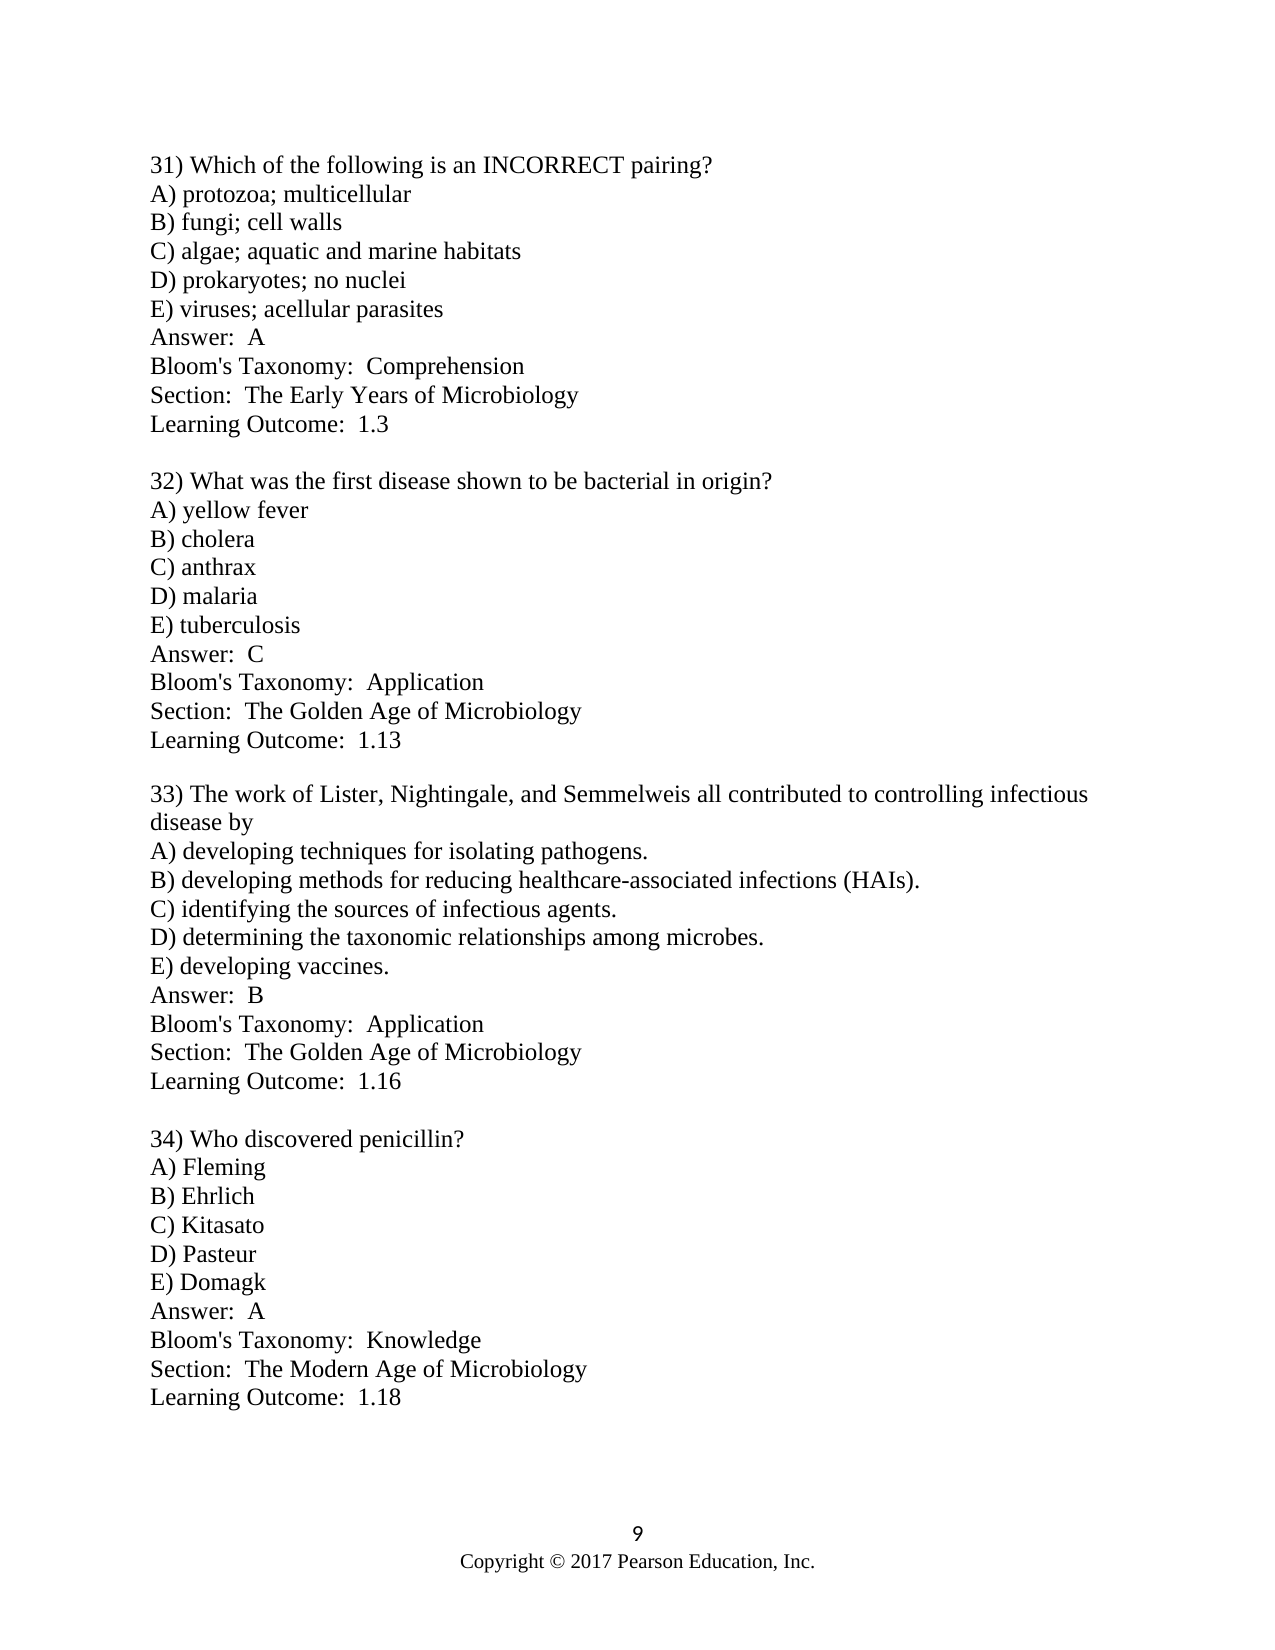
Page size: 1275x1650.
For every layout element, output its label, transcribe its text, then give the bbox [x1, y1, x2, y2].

text B) fungi; cell walls [150, 207, 1110, 236]
text A) developing techniques for isolating pathogens. [150, 836, 1110, 865]
text B) developing methods for reducing healthcare-associated infections (HAIs). [150, 865, 1110, 894]
text E) viruses; acellular parasites [150, 294, 1110, 322]
text Answer: A [150, 1296, 1125, 1325]
text D) Pasteur [150, 1239, 1110, 1267]
text Section: The Golden Age of Microbiology [150, 696, 1125, 725]
text Learning Outcome: 1.18 [150, 1382, 1125, 1411]
text E) Domagk [150, 1267, 1110, 1296]
text C) algae; aquatic and marine habitats [150, 236, 1110, 265]
text 31) Which of the following is an incorrect pairing? [150, 150, 1110, 179]
text Bloom's Taxonomy: Knowledge [150, 1325, 1125, 1354]
text Answer: B [150, 980, 1125, 1009]
text Answer: A [150, 322, 1125, 351]
text E) developing vaccines. [150, 951, 1110, 980]
text 32) What was the first disease shown to be bacterial in origin? [150, 466, 1110, 495]
text D) malaria [150, 581, 1110, 610]
text Answer: C [150, 639, 1125, 667]
text C) identifying the sources of infectious agents. [150, 894, 1110, 922]
text Bloom's Taxonomy: Application [150, 667, 1125, 696]
text B) cholera [150, 524, 1110, 552]
text C) Kitasato [150, 1210, 1110, 1239]
text 33) The work of Lister, Nightingale, and Semmelweis all contributed to controlling infectious disease by [150, 779, 1110, 836]
text B) Ehrlich [150, 1181, 1110, 1210]
text 34) Who discovered penicillin? [150, 1124, 1110, 1152]
text A) protozoa; multicellular [150, 179, 1110, 207]
text Bloom's Taxonomy: Application [150, 1009, 1125, 1037]
text Section: The Modern Age of Microbiology [150, 1354, 1125, 1382]
text D) prokaryotes; no nuclei [150, 265, 1110, 294]
text Section: The Golden Age of Microbiology [150, 1037, 1125, 1066]
text A) Fleming [150, 1152, 1110, 1181]
text Learning Outcome: 1.16 [150, 1066, 1125, 1095]
text Learning Outcome: 1.13 [150, 725, 1125, 754]
text D) determining the taxonomic relationships among microbes. [150, 922, 1110, 951]
text E) tuberculosis [150, 610, 1110, 639]
text C) anthrax [150, 552, 1110, 581]
text Bloom's Taxonomy: Comprehension [150, 351, 1125, 380]
text Section: The Early Years of Microbiology [150, 380, 1125, 409]
text Learning Outcome: 1.3 [150, 409, 1125, 437]
text A) yellow fever [150, 495, 1110, 524]
